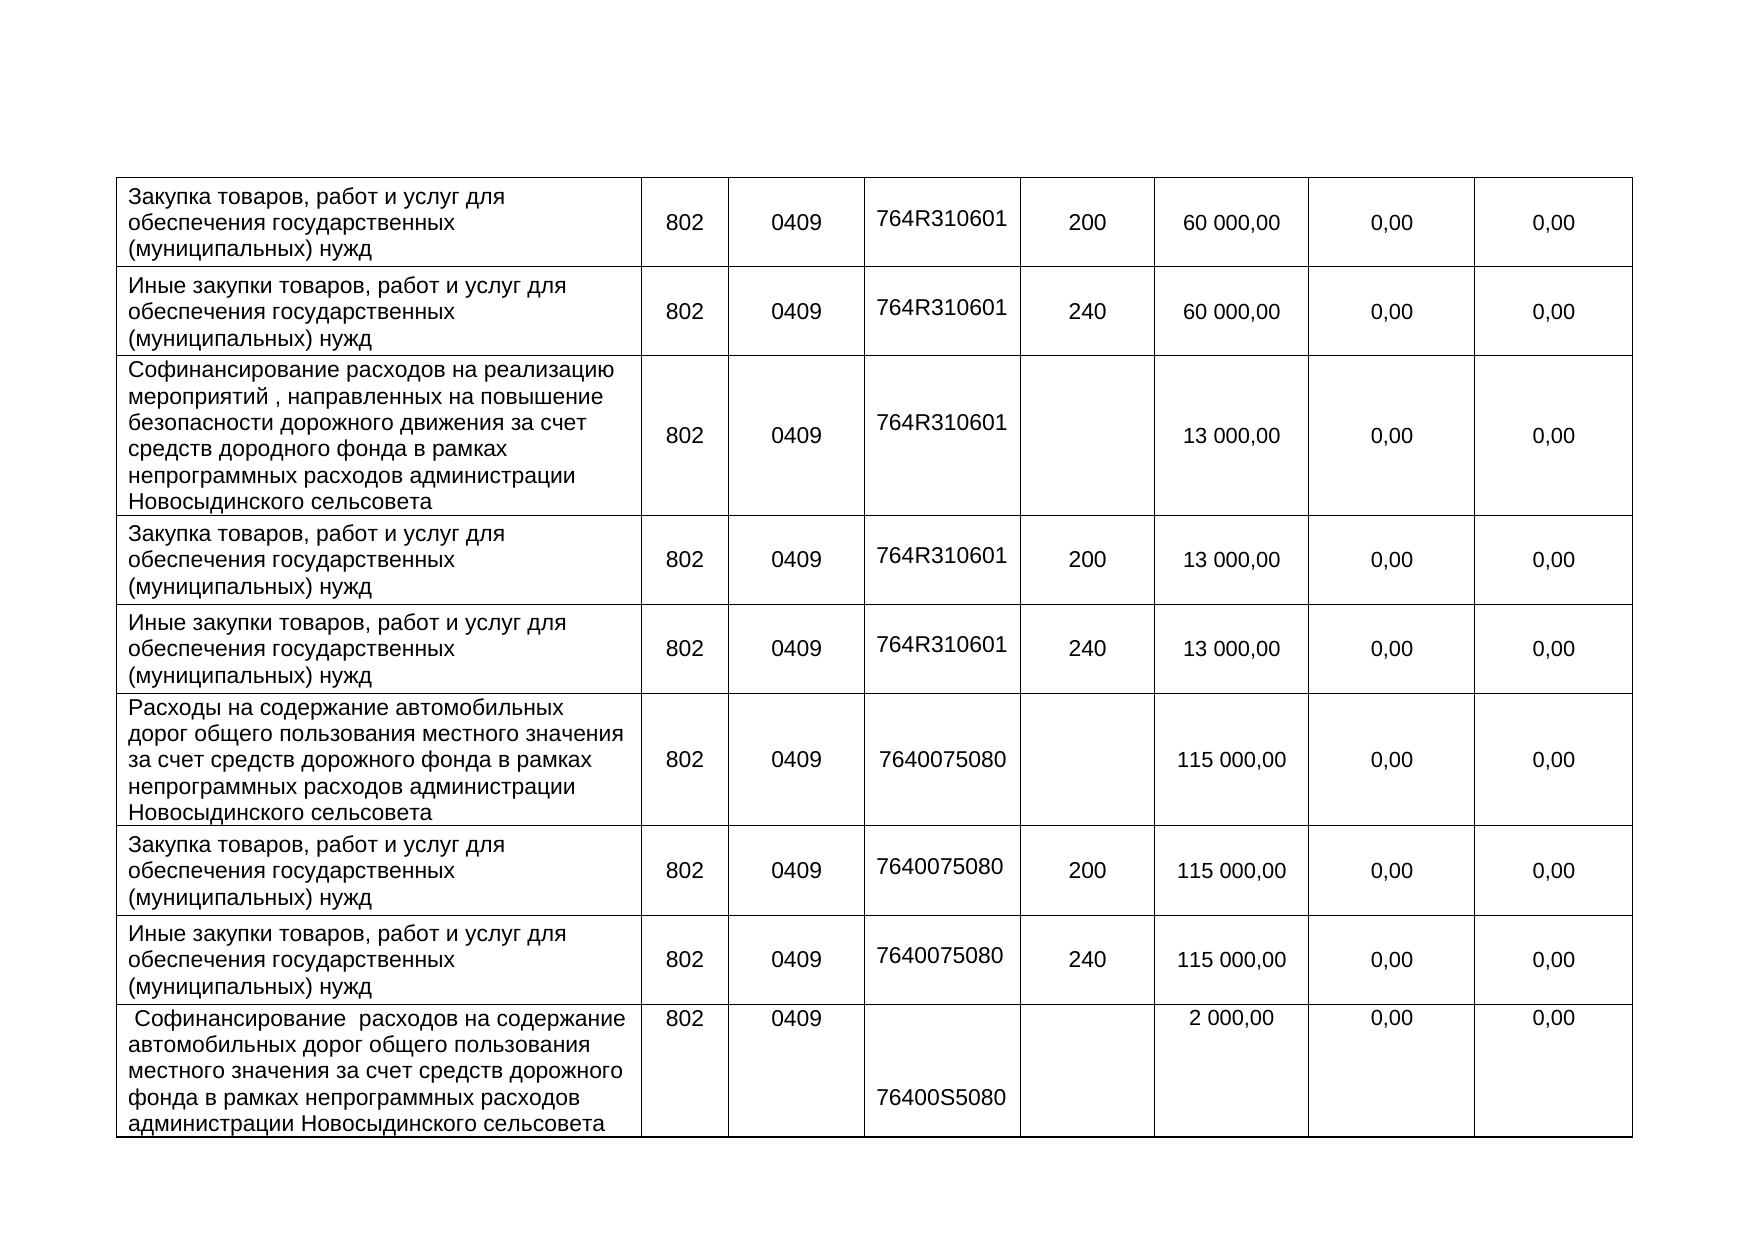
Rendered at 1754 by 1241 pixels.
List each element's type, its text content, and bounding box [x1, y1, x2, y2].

table_cell 0,00 [1309, 1005, 1474, 1136]
table_cell 200 [1021, 516, 1154, 603]
table_cell 0409 [729, 178, 864, 266]
table_cell 0,00 [1309, 916, 1474, 1003]
table_cell 802 [642, 356, 728, 514]
table_cell 0,00 [1309, 826, 1474, 914]
table_cell 0,00 [1475, 1005, 1632, 1136]
table_cell 0,00 [1475, 356, 1632, 514]
table_cell 764R310601 [865, 516, 1020, 603]
table_cell 2 000,00 [1155, 1005, 1308, 1136]
table_cell [1021, 356, 1154, 514]
table_cell 115 000,00 [1155, 826, 1308, 914]
table_cell Закупка товаров, работ и услуг для обеспечения государственных (муниципальных) нужд [117, 516, 641, 603]
table_cell 0,00 [1475, 826, 1632, 914]
table_cell 0409 [729, 826, 864, 914]
table_cell 13 000,00 [1155, 516, 1308, 603]
table_cell 13 000,00 [1155, 356, 1308, 514]
table_cell 0409 [729, 267, 864, 355]
table_cell 0409 [729, 694, 864, 825]
table_cell 0,00 [1475, 605, 1632, 693]
table_cell 0,00 [1475, 267, 1632, 355]
table_cell Иные закупки товаров, работ и услуг для обеспечения государственных (муниципальных) нужд [117, 605, 641, 693]
table_cell 802 [642, 1005, 728, 1136]
table_cell 60 000,00 [1155, 178, 1308, 266]
table_cell 0,00 [1309, 605, 1474, 693]
table_cell 0,00 [1475, 516, 1632, 603]
table_cell 802 [642, 916, 728, 1003]
table_cell 802 [642, 267, 728, 355]
table_cell 240 [1021, 267, 1154, 355]
table_cell 764R310601 [865, 605, 1020, 693]
table_cell 764R310601 [865, 267, 1020, 355]
table_cell 764R310601 [865, 356, 1020, 514]
table_cell 764R310601 [865, 178, 1020, 266]
table_cell 7640075080 [865, 916, 1020, 1003]
table_cell 0409 [729, 605, 864, 693]
table_cell 0409 [729, 1005, 864, 1136]
table_cell Иные закупки товаров, работ и услуг для обеспечения государственных (муниципальных) нужд [117, 916, 641, 1003]
table_cell Расходы на содержание автомобильных дорог общего пользования местного значения за счет средств дорожного фонда в рамках непрограммных расходов администрации Новосыдинского сельсовета [117, 694, 641, 825]
table_cell 802 [642, 516, 728, 603]
table_cell 0,00 [1309, 516, 1474, 603]
table_cell 7640075080 [865, 826, 1020, 914]
table_cell 0,00 [1309, 356, 1474, 514]
table_cell 115 000,00 [1155, 694, 1308, 825]
table_cell 802 [642, 694, 728, 825]
table_cell 0409 [729, 356, 864, 514]
table_cell 0409 [729, 916, 864, 1003]
table_cell 0,00 [1309, 694, 1474, 825]
table_cell 0,00 [1475, 916, 1632, 1003]
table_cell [117, 1005, 641, 1136]
table_cell Закупка товаров, работ и услуг для обеспечения государственных (муниципальных) нужд [117, 178, 641, 266]
table_cell 76400S5080 [865, 1005, 1020, 1136]
table_cell Иные закупки товаров, работ и услуг для обеспечения государственных (муниципальных) нужд [117, 267, 641, 355]
table_cell 0,00 [1309, 178, 1474, 266]
table_cell [1021, 1005, 1154, 1136]
table_cell 7640075080 [865, 694, 1020, 825]
table_cell 200 [1021, 826, 1154, 914]
table_cell 0,00 [1475, 694, 1632, 825]
table_cell 115 000,00 [1155, 916, 1308, 1003]
table_cell 802 [642, 605, 728, 693]
table_cell 13 000,00 [1155, 605, 1308, 693]
table_cell [1021, 694, 1154, 825]
table_cell 0,00 [1309, 267, 1474, 355]
table_cell 802 [642, 826, 728, 914]
table_cell 0,00 [1475, 178, 1632, 266]
table_cell 240 [1021, 605, 1154, 693]
table_cell 802 [642, 178, 728, 266]
table_cell 60 000,00 [1155, 267, 1308, 355]
table_cell 200 [1021, 178, 1154, 266]
table_cell Софинансирование расходов на реализацию мероприятий , направленных на повышение безопасности дорожного движения за счет средств дородного фонда в рамках непрограммных расходов администрации Новосыдинского сельсовета [117, 356, 641, 514]
table_cell Закупка товаров, работ и услуг для обеспечения государственных (муниципальных) нужд [117, 826, 641, 914]
table_cell 240 [1021, 916, 1154, 1003]
table_cell 0409 [729, 516, 864, 603]
